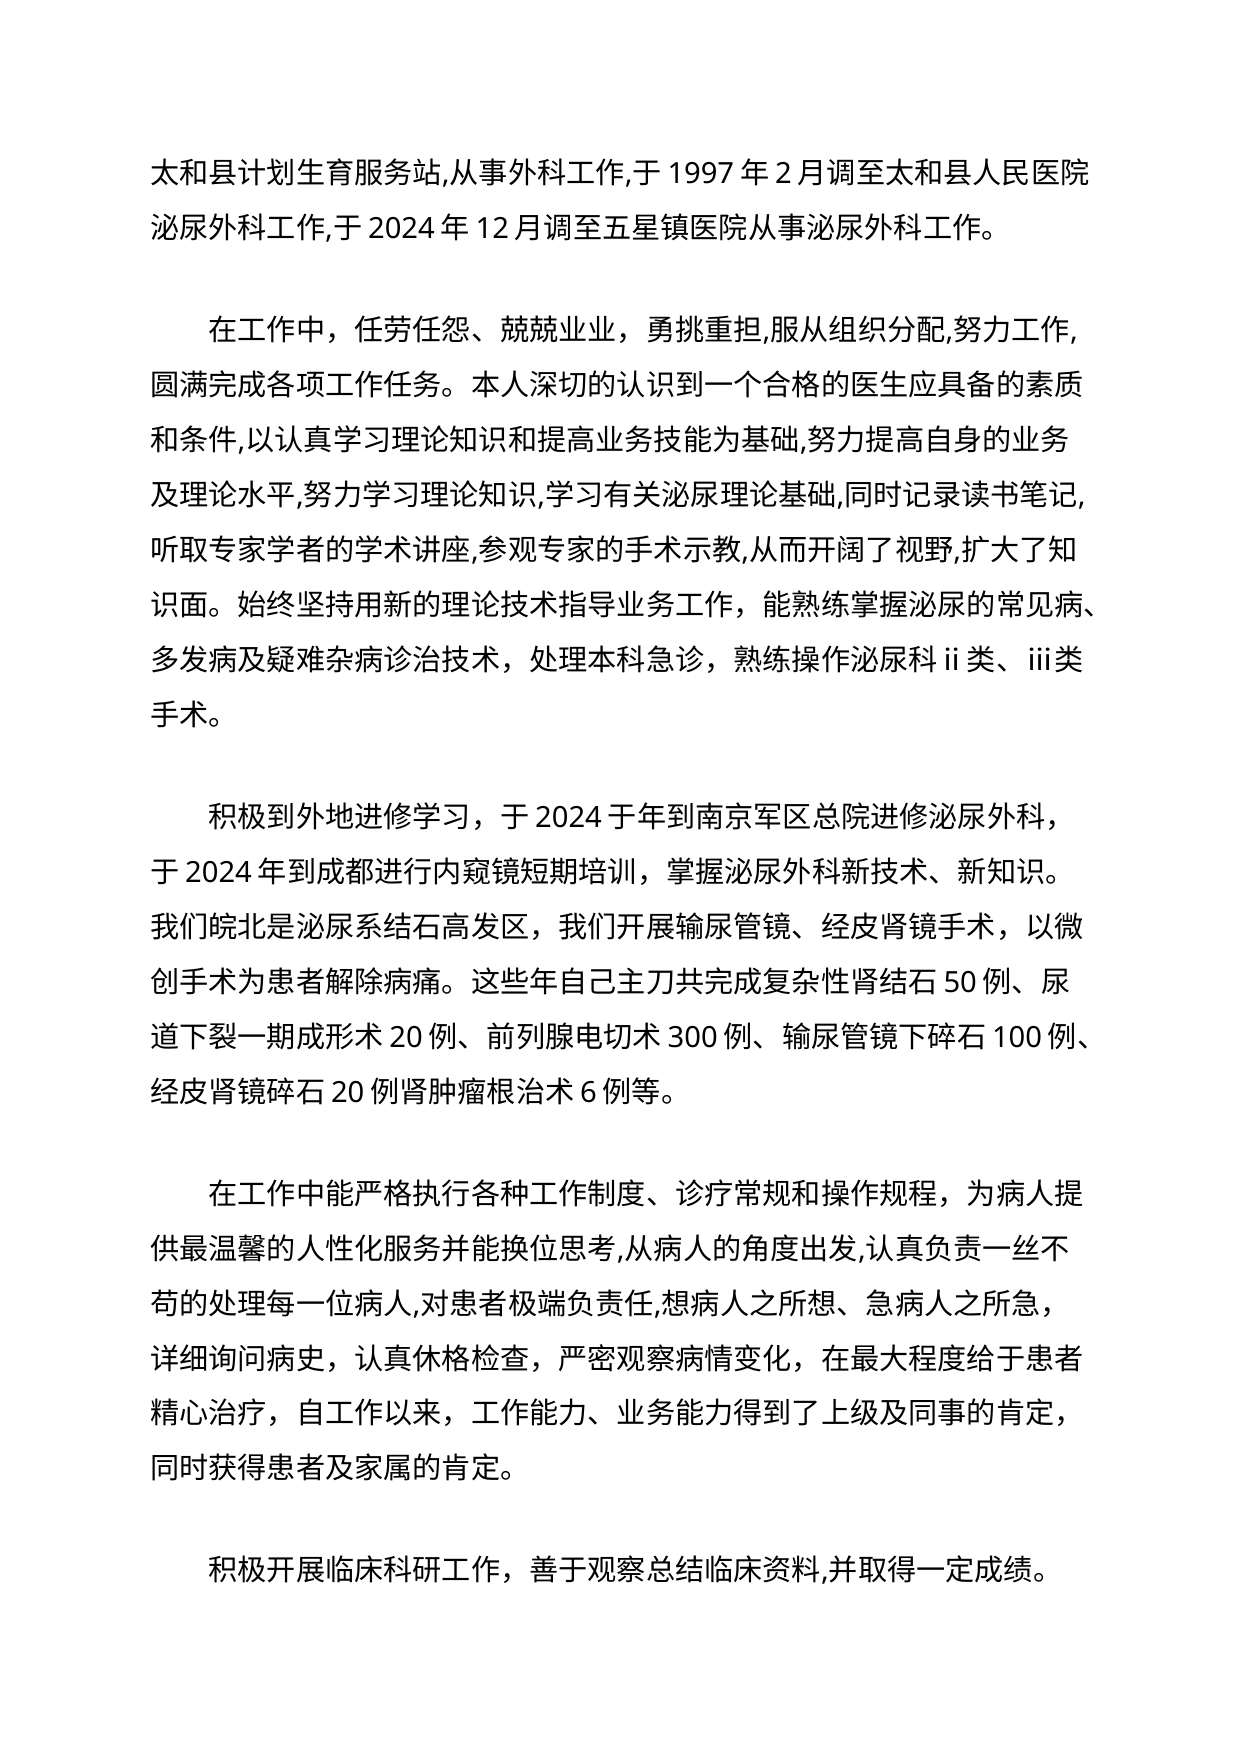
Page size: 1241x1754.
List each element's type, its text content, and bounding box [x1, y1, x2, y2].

text 在工作中，任劳任怨、兢兢业业，勇挑重担,服从组织分配,努力工作,圆满完成各项工作任务。本人深切的认识到一个合格的医生应具备的素质和条件,以认真学习理论知识和提高业务技能为基础,努力提高自身的业务及理论水平,努力学习理论知识,学习有关泌尿理论基础,同时记录读书笔记,听取专家学者的学术讲座,参观专家的手术示教,从而开阔了视野,扩大了知识面。始终坚持用新的理论技术指导业务工作，能熟练掌握泌尿的常见病、多发病及疑难杂病诊治技术，处理本科急诊，熟练操作泌尿科ⅱ类、ⅲ类手术。 [150, 307, 1090, 734]
text 积极开展临床科研工作，善于观察总结临床资料,并取得一定成绩。 [150, 1547, 1090, 1589]
text 积极到外地进修学习，于2024于年到南京军区总院进修泌尿外科，于2024年到成都进行内窥镜短期培训，掌握泌尿外科新技术、新知识。我们皖北是泌尿系结石高发区，我们开展输尿管镜、经皮肾镜手术，以微创手术为患者解除病痛。这些年自己主刀共完成复杂性肾结石50例、尿道下裂一期成形术20例、前列腺电切术300例、输尿管镜下碎石100例、经皮肾镜碎石20例肾肿瘤根治术6例等。 [150, 793, 1090, 1111]
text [150, 150, 1090, 247]
text 在工作中能严格执行各种工作制度、诊疗常规和操作规程，为病人提供最温馨的人性化服务并能换位思考,从病人的角度出发,认真负责一丝不苟的处理每一位病人,对患者极端负责任,想病人之所想、急病人之所急，详细询问病史，认真休格检查，严密观察病情变化，在最大程度给于患者精心治疗，自工作以来，工作能力、业务能力得到了上级及同事的肯定，同时获得患者及家属的肯定。 [150, 1170, 1090, 1487]
